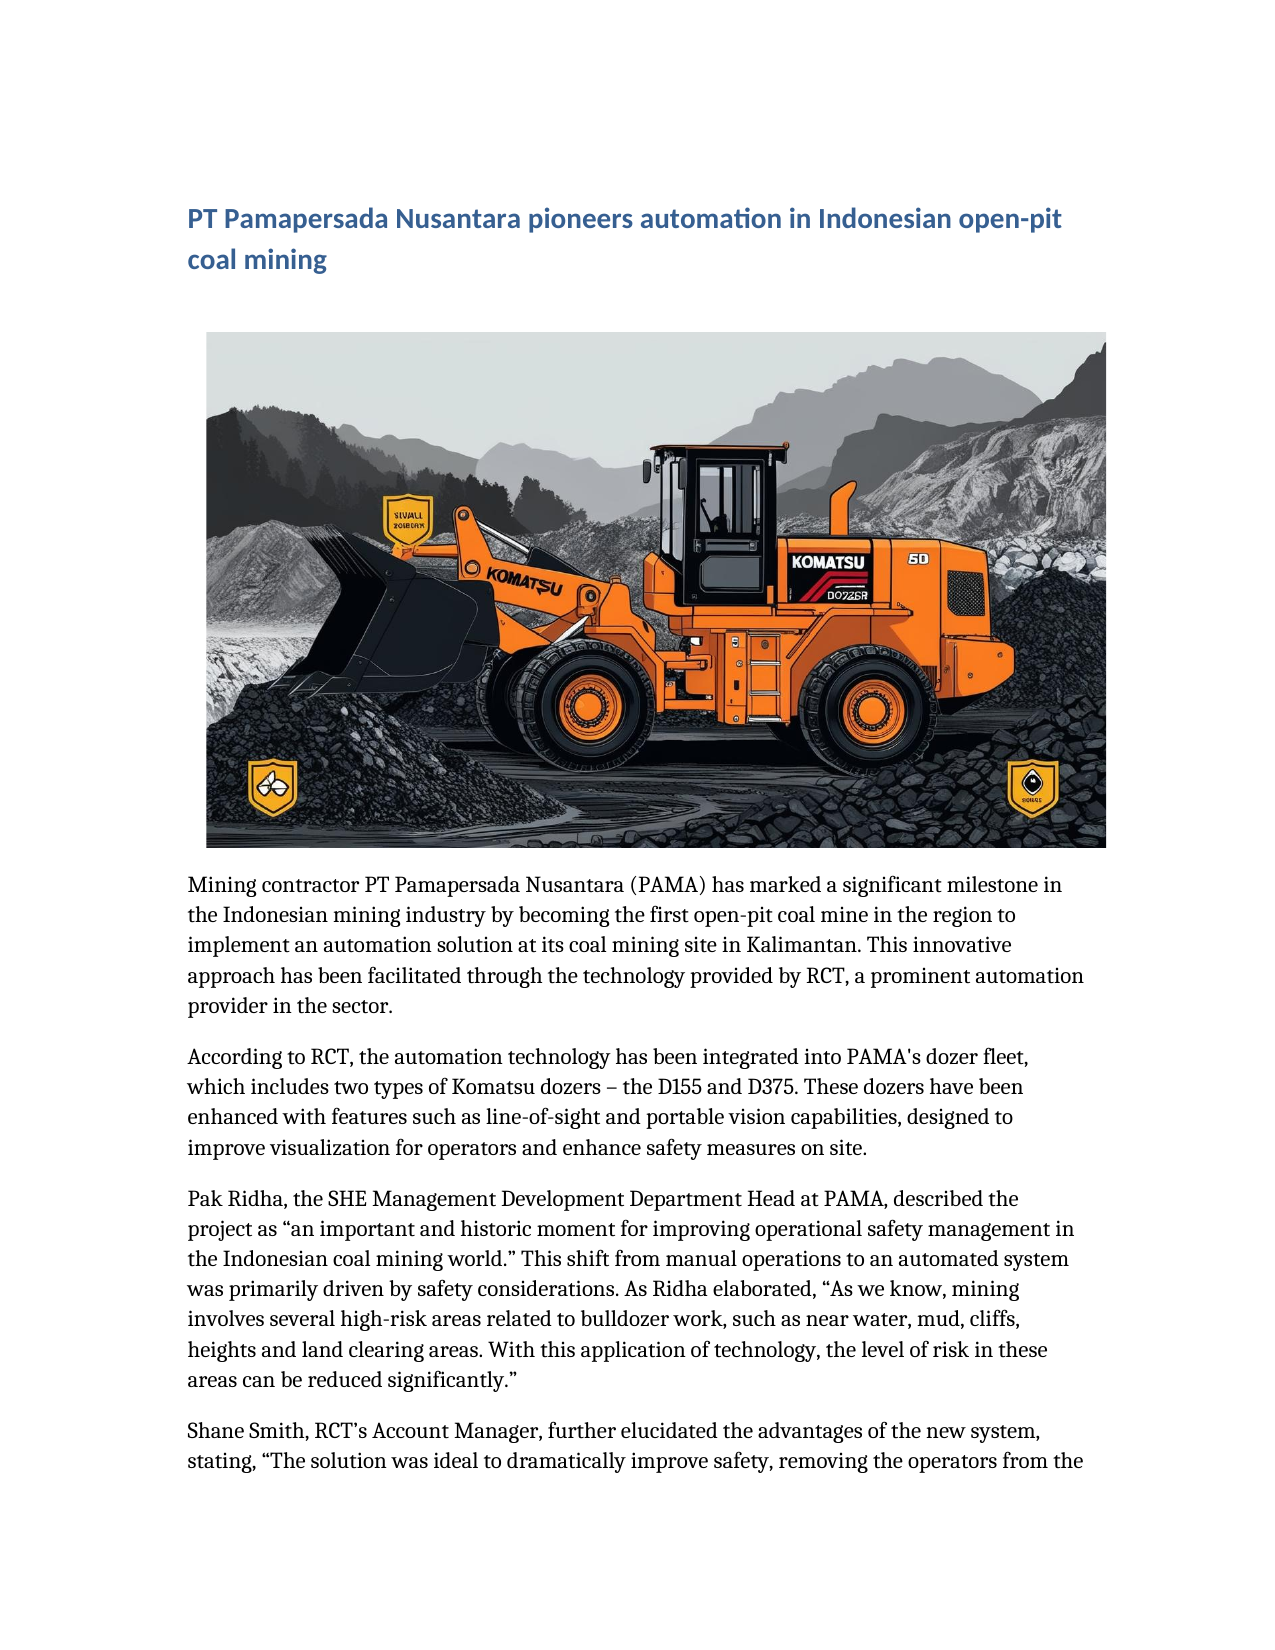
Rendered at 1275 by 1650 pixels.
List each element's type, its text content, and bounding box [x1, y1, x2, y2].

text According to RCT, the automation technology has been integrated into PAMA's dozer fleet, which includes two types of Komatsu dozers – the D155 and D375. These dozers have been enhanced with features such as line-of-sight and portable vision capabilities, designed to improve visualization for operators and enhance safety measures on site. [187, 1044, 1087, 1161]
text Mining contractor PT Pamapersada Nusantara (PAMA) has marked a significant milestone in the Indonesian mining industry by becoming the first open-pit coal mine in the region to implement an automation solution at its coal mining site in Kalimantan. This innovative approach has been facilitated through the technology provided by RCT, a prominent automation provider in the sector. [187, 872, 1087, 1019]
picture [206, 332, 1107, 848]
text Pak Ridha, the SHE Management Development Department Head at PAMA, described the project as “an important and historic moment for improving operational safety management in the Indonesian coal mining world.” This shift from manual operations to an automated system was primarily driven by safety considerations. As Ridha elaborated, “As we know, mining involves several high-risk areas related to bulldozer work, such as near water, mud, cliffs, heights and land clearing areas. With this application of technology, the level of risk in these areas can be reduced significantly.” [187, 1185, 1087, 1393]
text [187, 1418, 1087, 1474]
subtitle PT Pamapersada Nusantara pioneers automation in Indonesian open-pit coal mining [187, 200, 1087, 277]
